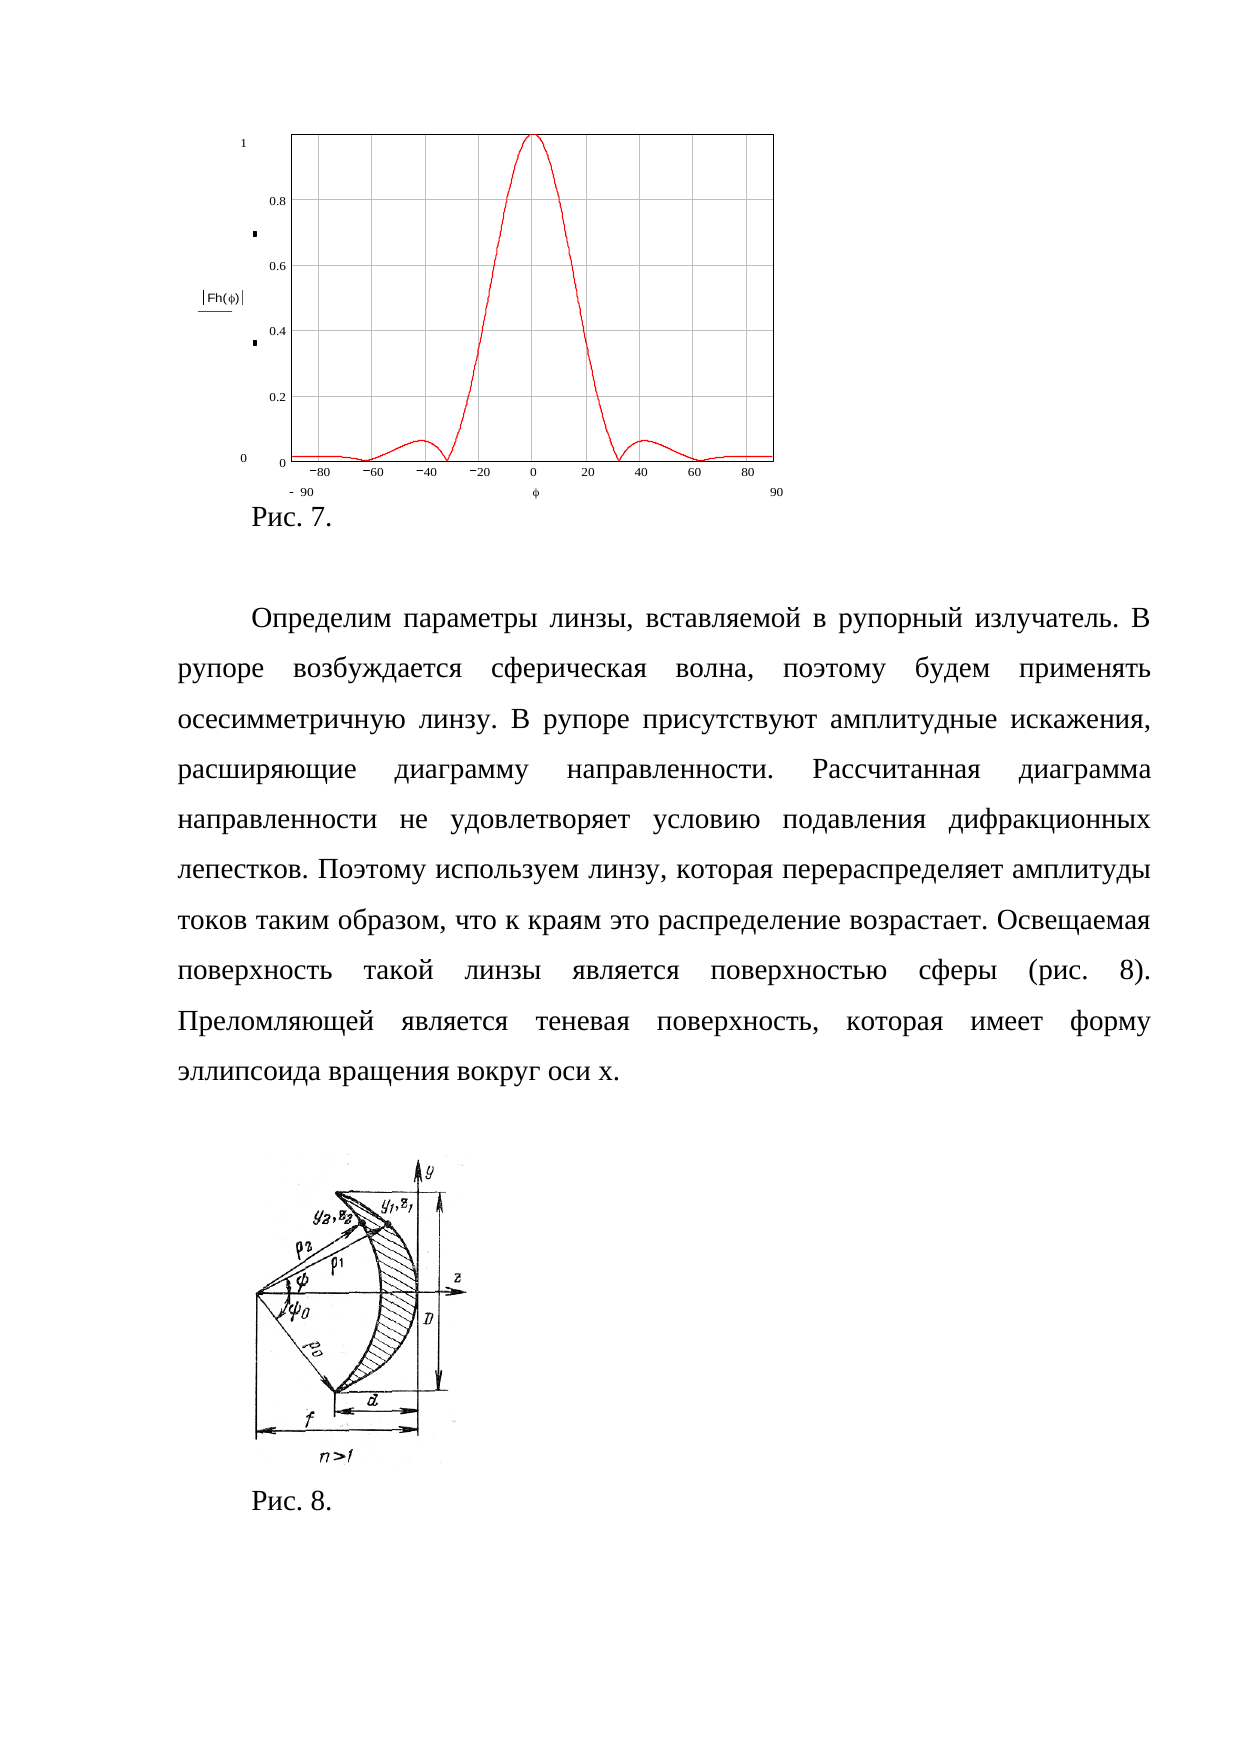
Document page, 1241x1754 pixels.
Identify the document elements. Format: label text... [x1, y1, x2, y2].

picture [251, 1153, 470, 1466]
text Рис. 7. [177, 499, 1152, 533]
text Определим параметры линзы, вставляемой в рупорный излучатель. В рупоре возбуждается сферическая волна, поэтому будем применять осесимметричную линзу. В рупоре присутствуют амплитудные искажения, расширяющие диаграмму направленности. Рассчитанная диаграмма направленности не удовлетворяет условию подавления дифракционных лепестков. Поэтому используем линзу, которая перераспределяет амплитуды токов таким образом, что к краям это распределение возрастает. Освещаемая поверхность такой линзы является поверхностью сферы (рис. 8). Преломляющей является теневая поверхность, которая имеет форму эллипсоида вращения вокруг оси х. [177, 600, 1152, 1086]
text Рис. 8. [177, 1483, 1152, 1516]
